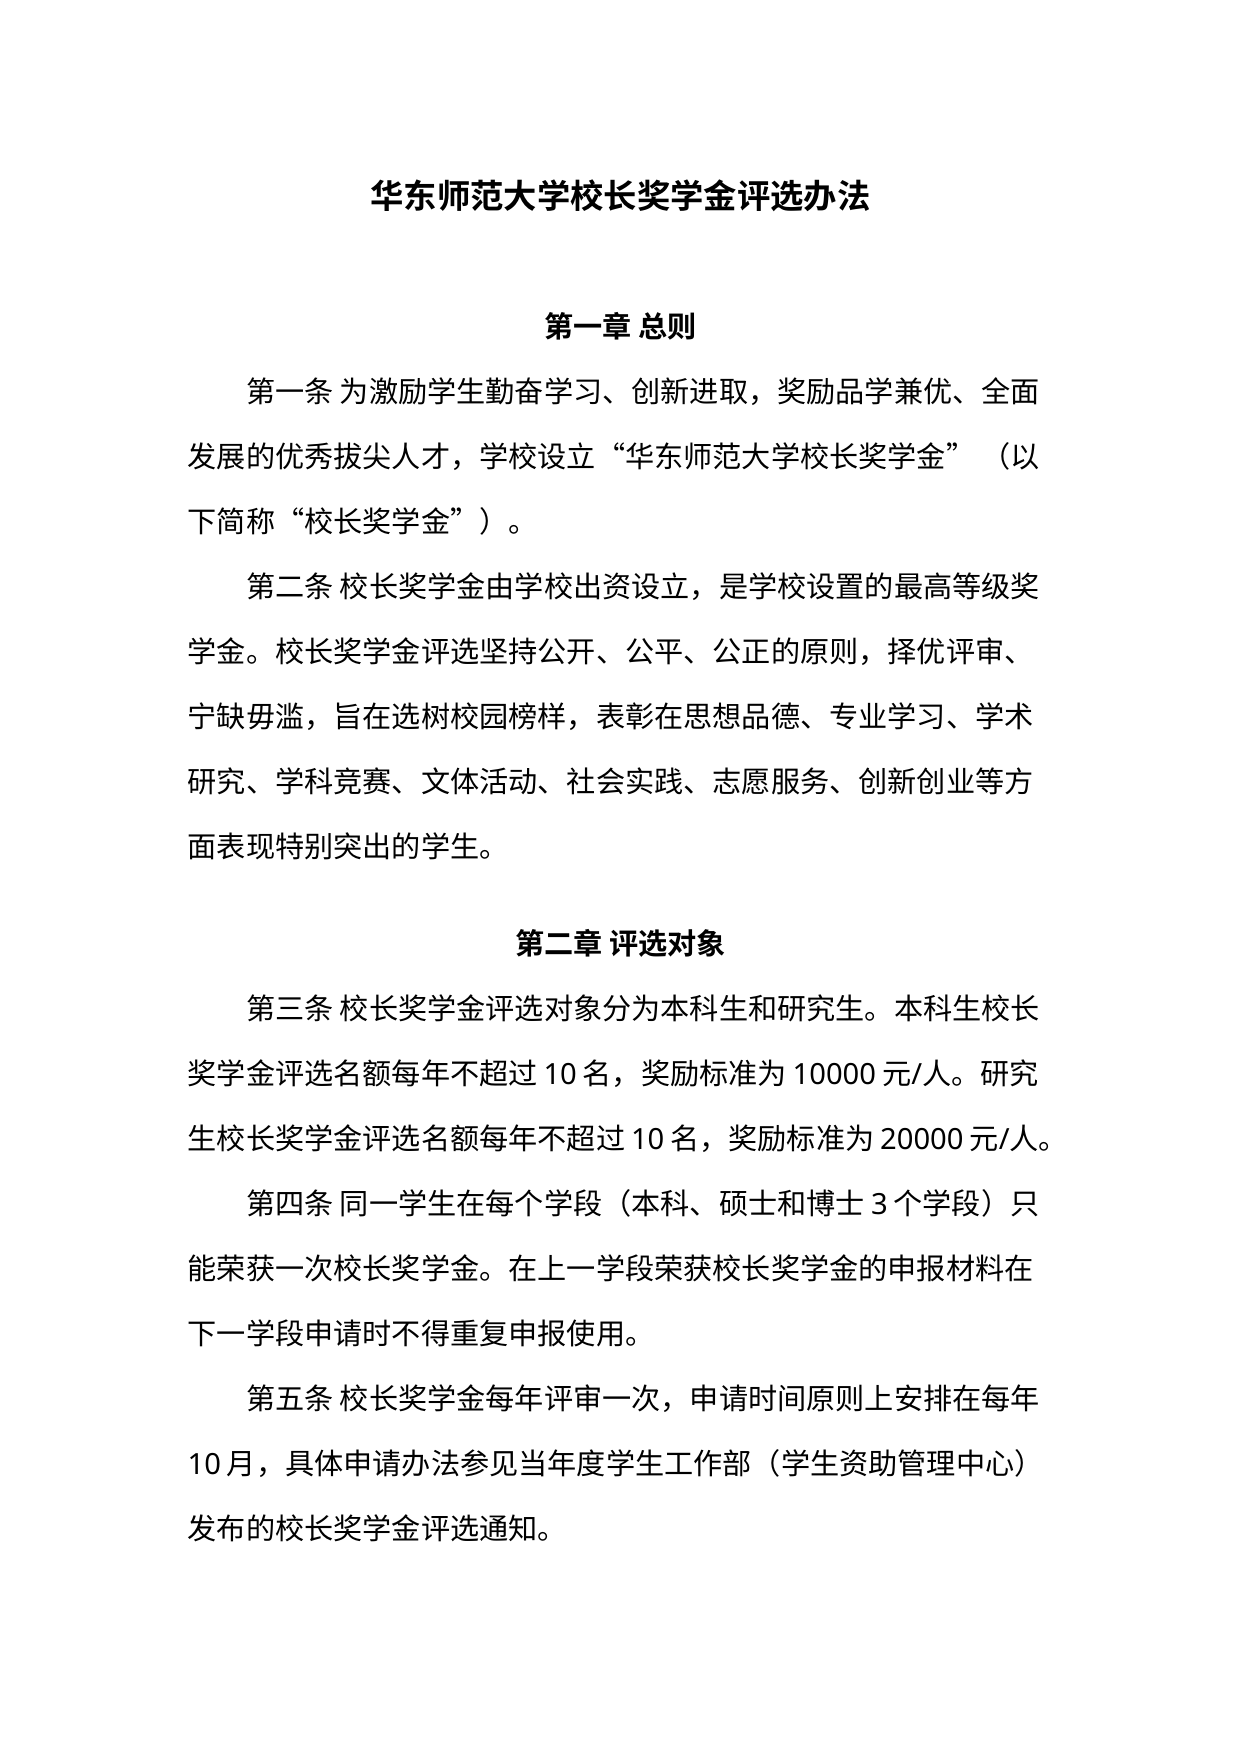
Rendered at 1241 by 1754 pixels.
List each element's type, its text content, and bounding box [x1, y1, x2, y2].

text 第三条 校长奖学金评选对象分为本科生和研究生。本科生校长奖学金评选名额每年不超过10名，奖励标准为10000元/人。研究生校长奖学金评选名额每年不超过10名，奖励标准为20000元/人。 [187, 974, 1053, 1169]
text 第四条 同一学生在每个学段（本科、硕士和博士3个学段）只能荣获一次校长奖学金。在上一学段荣获校长奖学金的申报材料在下一学段申请时不得重复申报使用。 [187, 1169, 1053, 1364]
text 第一章 总则 [187, 292, 1053, 357]
text 华东师范大学校长奖学金评选办法 [187, 162, 1053, 227]
text 第二章 评选对象 [187, 909, 1053, 974]
text 第一条 为激励学生勤奋学习、创新进取，奖励品学兼优、全面发展的优秀拔尖人才，学校设立“华东师范大学校长奖学金” （以下简称“校长奖学金”）。 [187, 357, 1053, 552]
text 第五条 校长奖学金每年评审一次，申请时间原则上安排在每年10月，具体申请办法参见当年度学生工作部（学生资助管理中心）发布的校长奖学金评选通知。 [187, 1364, 1053, 1559]
text 第二条 校长奖学金由学校出资设立，是学校设置的最高等级奖学金。校长奖学金评选坚持公开、公平、公正的原则，择优评审、宁缺毋滥，旨在选树校园榜样，表彰在思想品德、专业学习、学术研究、学科竞赛、文体活动、社会实践、志愿服务、创新创业等方面表现特别突出的学生。 [187, 552, 1053, 877]
